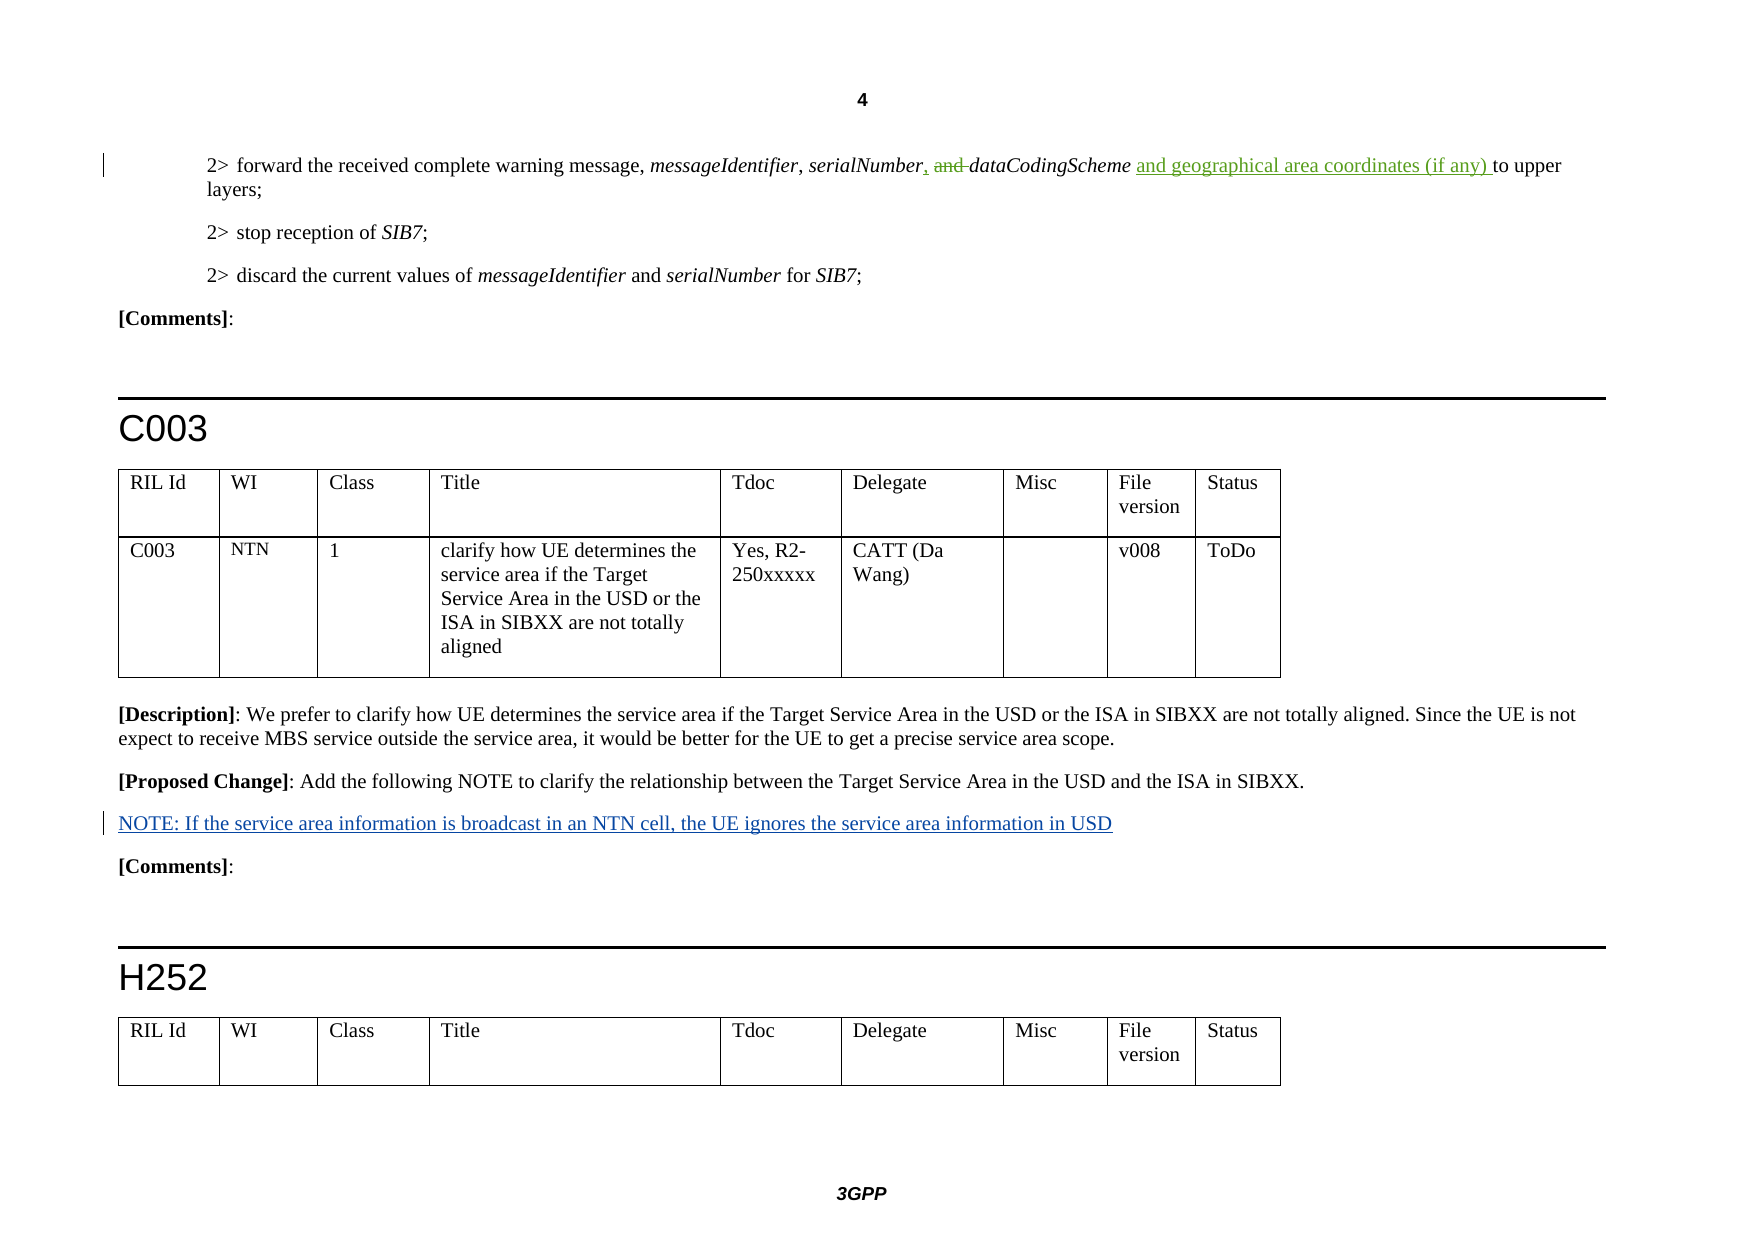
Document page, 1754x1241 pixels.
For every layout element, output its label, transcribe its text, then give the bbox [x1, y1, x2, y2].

table_header File version [1108, 1018, 1195, 1085]
table_header RIL Id [119, 470, 219, 536]
table_cell clarify how UE determines the service area if the Target Service Area in the USD or the ISA in SIBXX are not totally aligned [430, 538, 720, 677]
table_header Title [430, 1018, 720, 1085]
table_header Status [1196, 1018, 1280, 1085]
table_header Misc [1004, 470, 1107, 536]
table_header RIL Id [119, 1018, 219, 1085]
table_header Class [318, 1018, 429, 1085]
text [Comments]: [118, 854, 1606, 878]
table_cell ToDo [1196, 538, 1280, 677]
table_header Tdoc [721, 1018, 841, 1085]
text 2> stop reception of SIB7; [207, 220, 1606, 244]
table_cell v008 [1108, 538, 1195, 677]
table_header File version [1108, 470, 1195, 536]
table_cell [1004, 538, 1107, 677]
table_cell NTN [220, 538, 317, 677]
table_header Class [318, 470, 429, 536]
table_header Delegate [842, 470, 1003, 536]
table_header Delegate [842, 1018, 1003, 1085]
table_header WI [220, 1018, 317, 1085]
table_header Title [430, 470, 720, 536]
table_cell Yes, R2-250xxxxx [721, 538, 841, 677]
text [Proposed Change]: Add the following NOTE to clarify the relationship between the Target Service Area in the USD and the ISA in SIBXX. [118, 768, 1606, 793]
subtitle H252 [118, 949, 1606, 998]
table_header Status [1196, 470, 1280, 536]
table_cell 1 [318, 538, 429, 677]
text [Comments]: [118, 305, 1606, 329]
table_cell C003 [119, 538, 219, 677]
text 2> forward the received complete warning message, messageIdentifier, serialNumber dataCodingScheme to upper layers; [207, 153, 1606, 201]
table_header WI [220, 470, 317, 536]
subtitle C003 [118, 400, 1606, 450]
table_header Tdoc [721, 470, 841, 536]
table_cell CATT (Da Wang) [842, 538, 1003, 677]
text [Description]: We prefer to clarify how UE determines the service area if the Target Service Area in the USD or the ISA in SIBXX are not totally aligned. Since the UE is not expect to receive MBS service outside the service area, it would be better for the UE to get a precise service area scope. [118, 678, 1606, 750]
text 2> discard the current values of messageIdentifier and serialNumber for SIB7; [207, 263, 1606, 287]
table_header Misc [1004, 1018, 1107, 1085]
